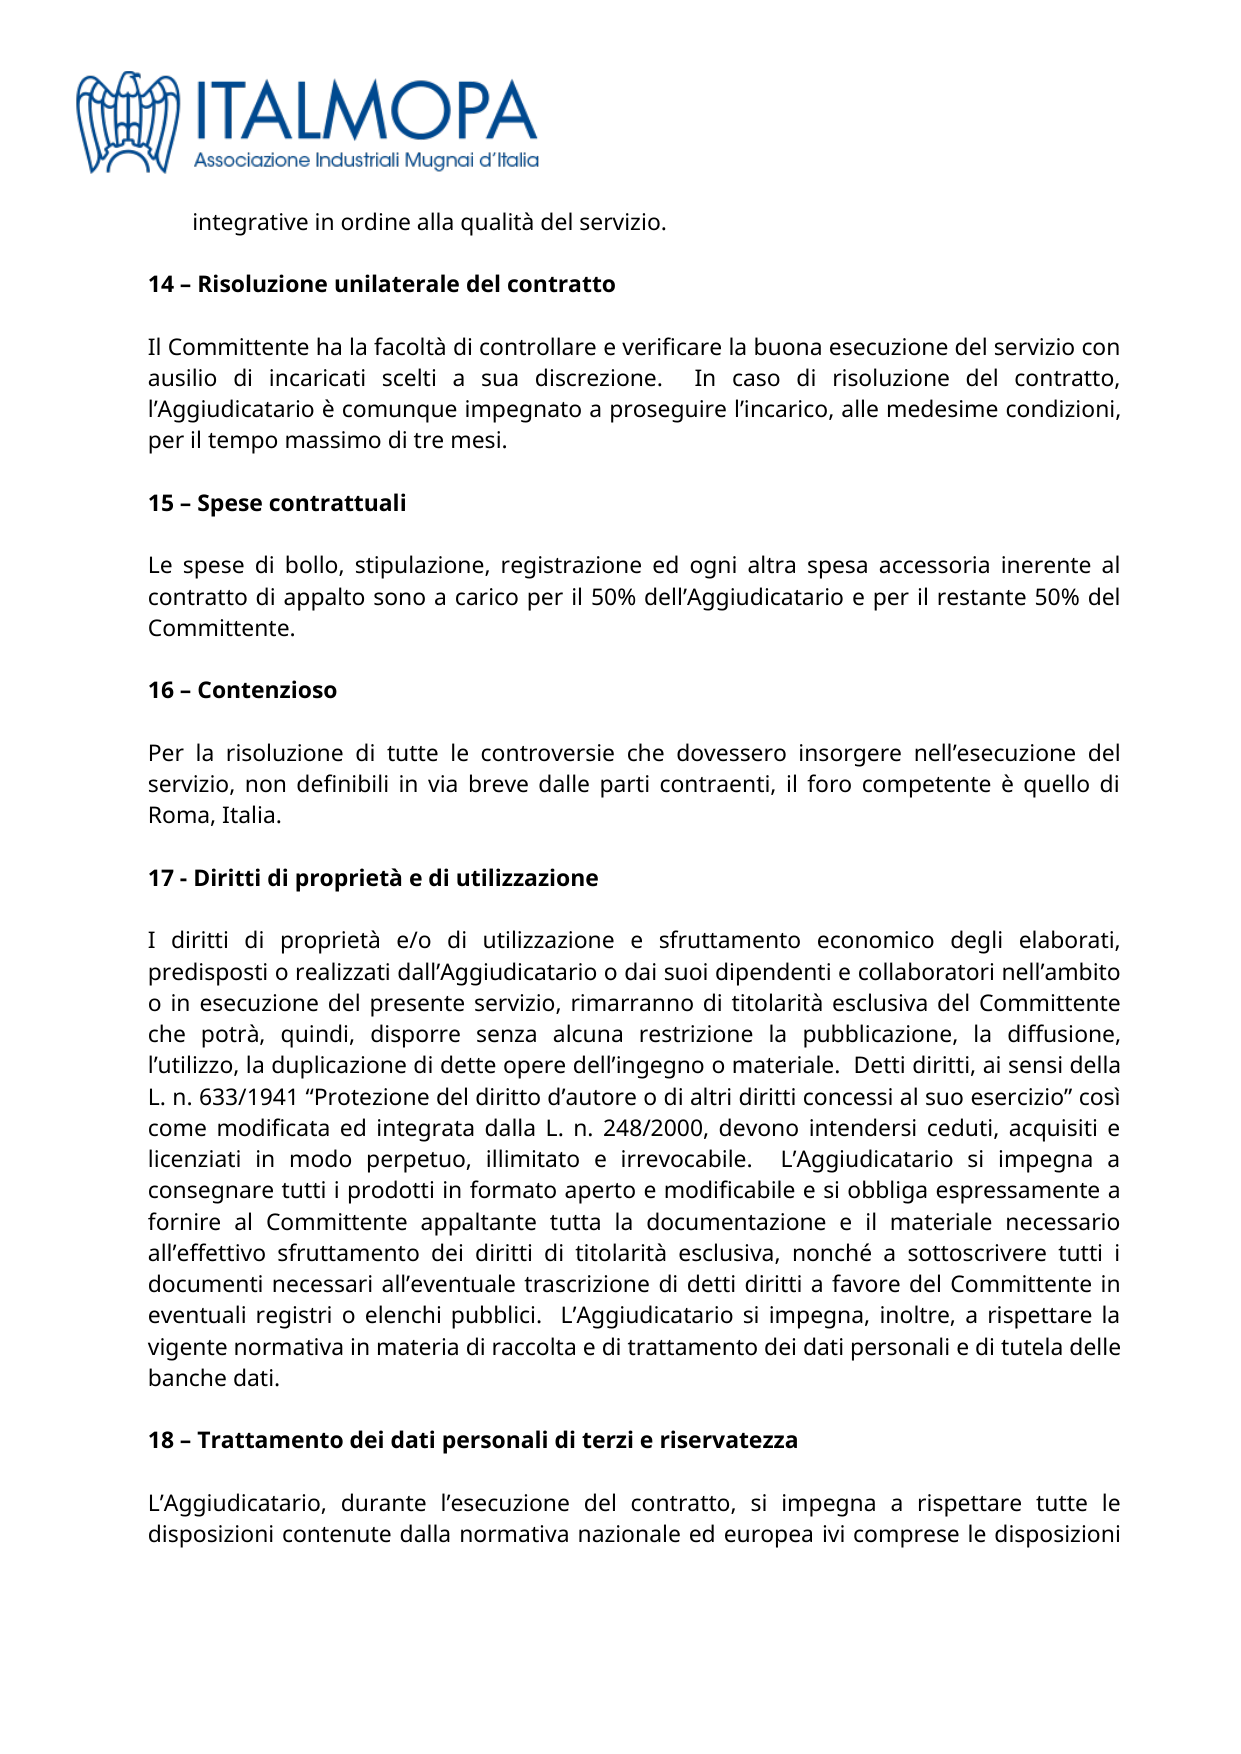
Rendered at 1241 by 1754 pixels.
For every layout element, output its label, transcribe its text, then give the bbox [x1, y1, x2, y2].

text Le spese di bollo, stipulazione, registrazione ed ogni altra spesa accessoria inerente al contratto di appalto sono a carico per il 50% dell’Aggiudicatario e per il restante 50% del Committente. [148, 549, 1122, 643]
text 15 – Spese contrattuali [148, 487, 1034, 518]
text Per la risoluzione di tutte le controversie che dovessero insorgere nell’esecuzione del servizio, non definibili in via breve dalle parti contraenti, il foro competente è quello di Roma, Italia. [148, 737, 1122, 831]
text 16 – Contenzioso [148, 674, 1034, 706]
picture [73, 70, 543, 175]
text I diritti di proprietà e/o di utilizzazione e sfruttamento economico degli elaborati, predisposti o realizzati dall’Aggiudicatario o dai suoi dipendenti e collaboratori nell’ambito o in esecuzione del presente servizio, rimarranno di titolarità esclusiva del Committente che potrà, quindi, disporre senza alcuna restrizione la pubblicazione, la diffusione, l’utilizzo, la duplicazione di dette opere dell’ingegno o materiale. Detti diritti, ai sensi della L. n. 633/1941 “Protezione del diritto d’autore o di altri diritti concessi al suo esercizio” così come modificata ed integrata dalla L. n. 248/2000, devono intendersi ceduti, acquisiti e licenziati in modo perpetuo, illimitato e irrevocabile. L’Aggiudicatario si impegna a consegnare tutti i prodotti in formato aperto e modificabile e si obbliga espressamente a fornire al Committente appaltante tutta la documentazione e il materiale necessario all’effettivo sfruttamento dei diritti di titolarità esclusiva, nonché a sottoscrivere tutti i documenti necessari all’eventuale trascrizione di detti diritti a favore del Committente in eventuali registri o elenchi pubblici. L’Aggiudicatario si impegna, inoltre, a rispettare la vigente normativa in materia di raccolta e di trattamento dei dati personali e di tutela delle banche dati. [148, 924, 1122, 1393]
text 17 - Diritti di proprietà e di utilizzazione [148, 862, 1122, 893]
text 18 – Trattamento dei dati personali di terzi e riservatezza [148, 1424, 1122, 1456]
list per inosservanza delle linee progettuali presentate e delle eventuali indicazioni integrative in ordine alla qualità del servizio. [148, 206, 1122, 237]
text 14 – Risoluzione unilaterale del contratto [148, 268, 1122, 299]
text Il Committente ha la facoltà di controllare e verificare la buona esecuzione del servizio con ausilio di incaricati scelti a sua discrezione. In caso di risoluzione del contratto, l’Aggiudicatario è comunque impegnato a proseguire l’incarico, alle medesime condizioni, per il tempo massimo di tre mesi. [148, 331, 1122, 456]
